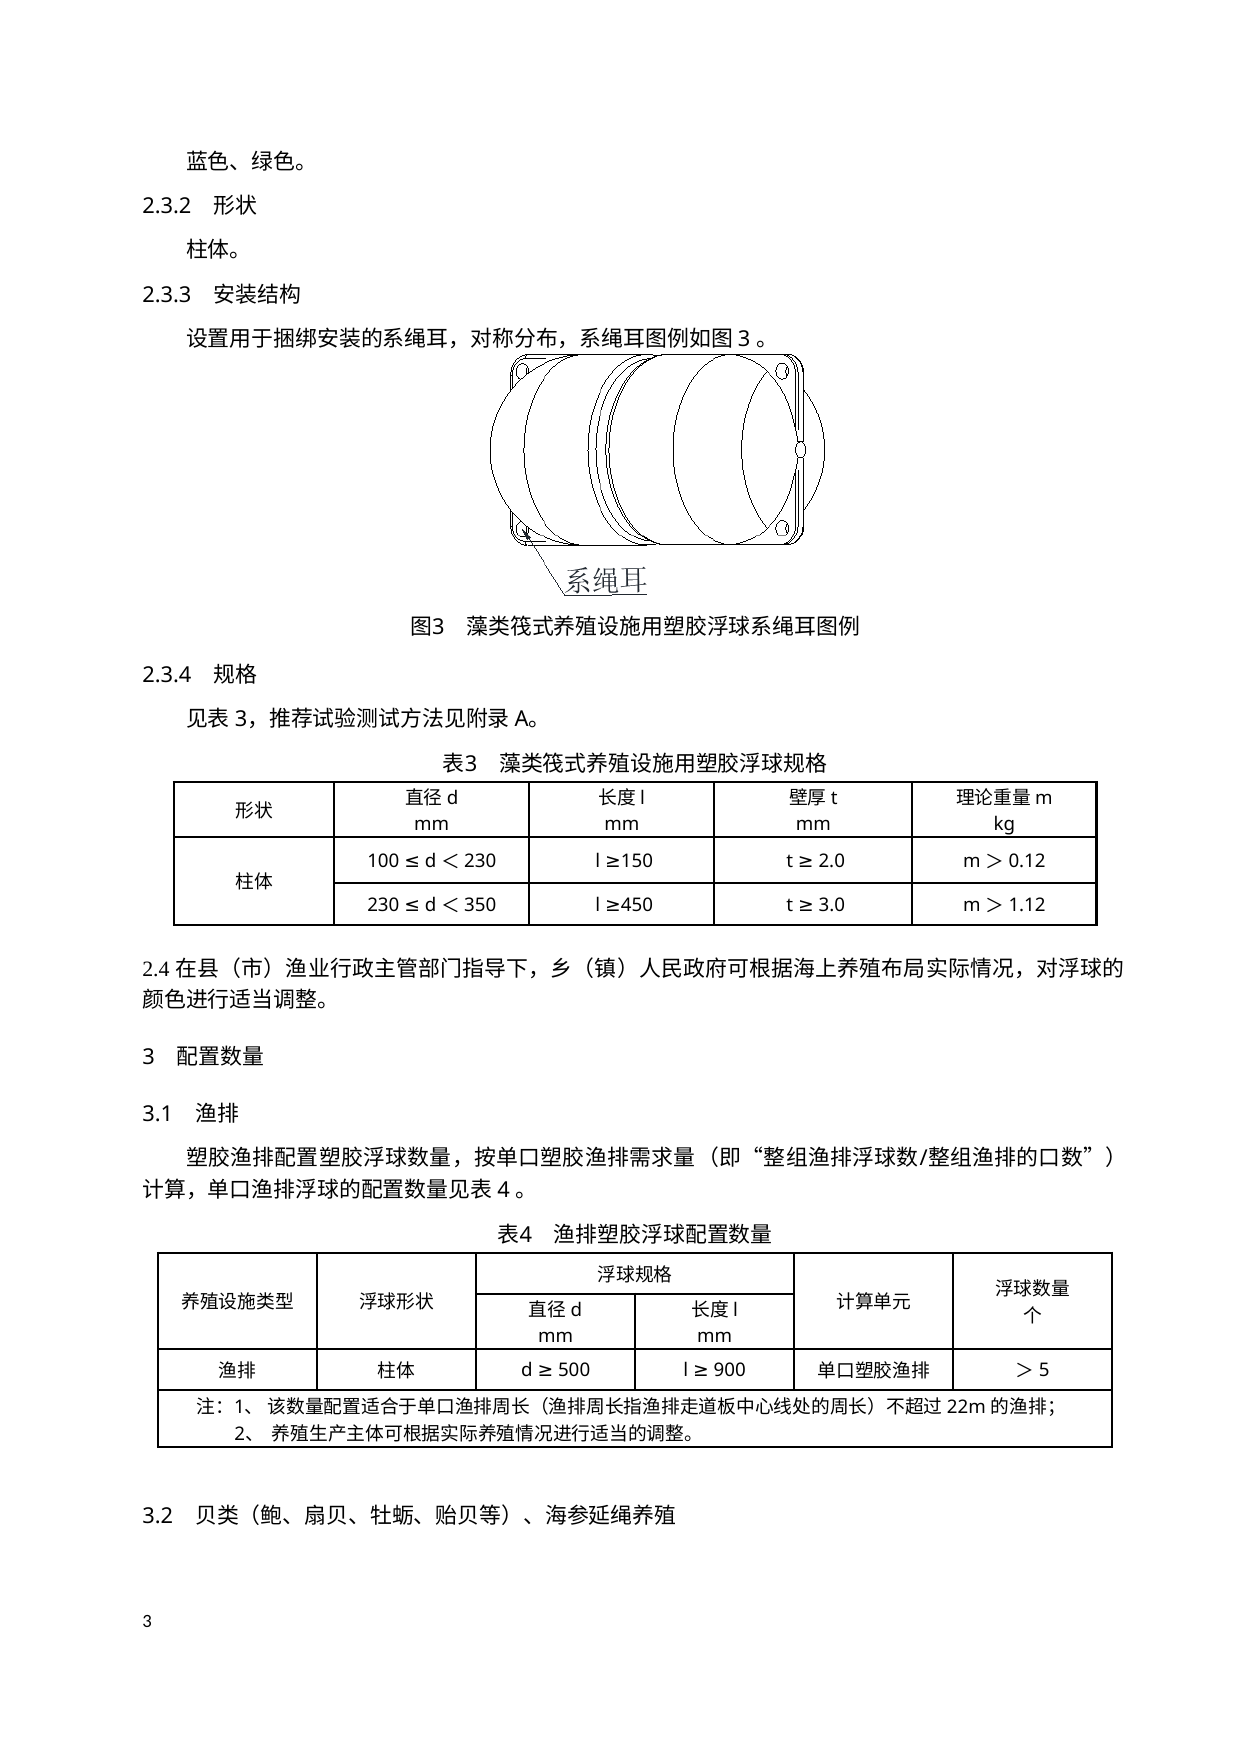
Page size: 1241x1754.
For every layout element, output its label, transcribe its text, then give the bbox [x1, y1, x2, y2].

text 藻类筏式养殖设施用塑胶浮球系绳耳图例 [142, 596, 1128, 644]
text 渔排 [142, 1096, 1128, 1128]
table_cell 100 ≤ d ＜ 230 [335, 838, 528, 882]
table_cell 渔排 [159, 1350, 316, 1389]
table_cell 230 ≤ d ＜ 350 [335, 884, 528, 924]
table_header 养殖设施类型 [159, 1254, 316, 1347]
text 规格 [142, 657, 1128, 689]
table_cell l ≥450 [530, 884, 713, 924]
text 配置数量 [142, 1039, 1128, 1071]
table_cell 单口塑胶渔排 [795, 1350, 952, 1389]
table_cell d ≥ 500 [477, 1350, 634, 1389]
table_cell t ≥ 2.0 [715, 838, 911, 882]
table_header 浮球数量 个 [954, 1254, 1111, 1347]
text 形状 [142, 188, 1128, 220]
text 设置用于捆绑安装的系绳耳，对称分布，系绳耳图例如图 3 。 [142, 321, 1128, 353]
text 塑胶渔排配置塑胶浮球数量，按单口塑胶渔排需求量（即“整组渔排浮球数/整组渔排的口数”）计算，单口渔排浮球的配置数量见表 4 。 [142, 1140, 1128, 1204]
table_header 形状 [175, 783, 333, 836]
picture [488, 352, 826, 597]
table_cell 柱体 [318, 1350, 475, 1389]
table_cell 注：1、 该数量配置适合于单口渔排周长（渔排周长指渔排走道板中心线处的周长）不超过 22m 的渔排； 养殖生产主体可根据实际养殖情况进行适当的调整。 [159, 1391, 1111, 1446]
text 藻类筏式养殖设施用塑胶浮球规格 [142, 733, 1128, 781]
table_cell 柱体 [175, 838, 333, 924]
list 柱体。 [142, 232, 1128, 264]
table_cell m ＞ 0.12 [913, 838, 1095, 882]
text 安装结构 [142, 277, 1128, 308]
table_header 长度 l mm [530, 783, 713, 836]
text 渔排塑胶浮球配置数量 [142, 1204, 1128, 1252]
list 2.4 在县（市）渔业行政主管部门指导下，乡（镇）人民政府可根据海上养殖布局实际情况，对浮球的颜色进行适当调整。 [142, 951, 1128, 1014]
table_cell l ≥ 900 [636, 1350, 793, 1389]
table_header 浮球形状 [318, 1254, 475, 1347]
table_cell ＞ 5 [954, 1350, 1111, 1389]
table_header 浮球规格 [477, 1254, 793, 1293]
table_cell t ≥ 3.0 [715, 884, 911, 924]
text 蓝色、绿色。 [142, 144, 1128, 176]
table_header 直径 d mm [335, 783, 528, 836]
table_cell 长度 l mm [636, 1295, 793, 1347]
table_header 理论重量 m kg [913, 783, 1095, 836]
text 见表 3，推荐试验测试方法见附录 A。 [142, 701, 1128, 733]
table_cell l ≥150 [530, 838, 713, 882]
table_header 计算单元 [795, 1254, 952, 1347]
table_cell m ＞ 1.12 [913, 884, 1095, 924]
table_header 壁厚 t mm [715, 783, 911, 836]
text 贝类（鲍、扇贝、牡蛎、贻贝等）、海参延绳养殖 [142, 1498, 1128, 1530]
table_cell 直径 d mm [477, 1295, 634, 1347]
